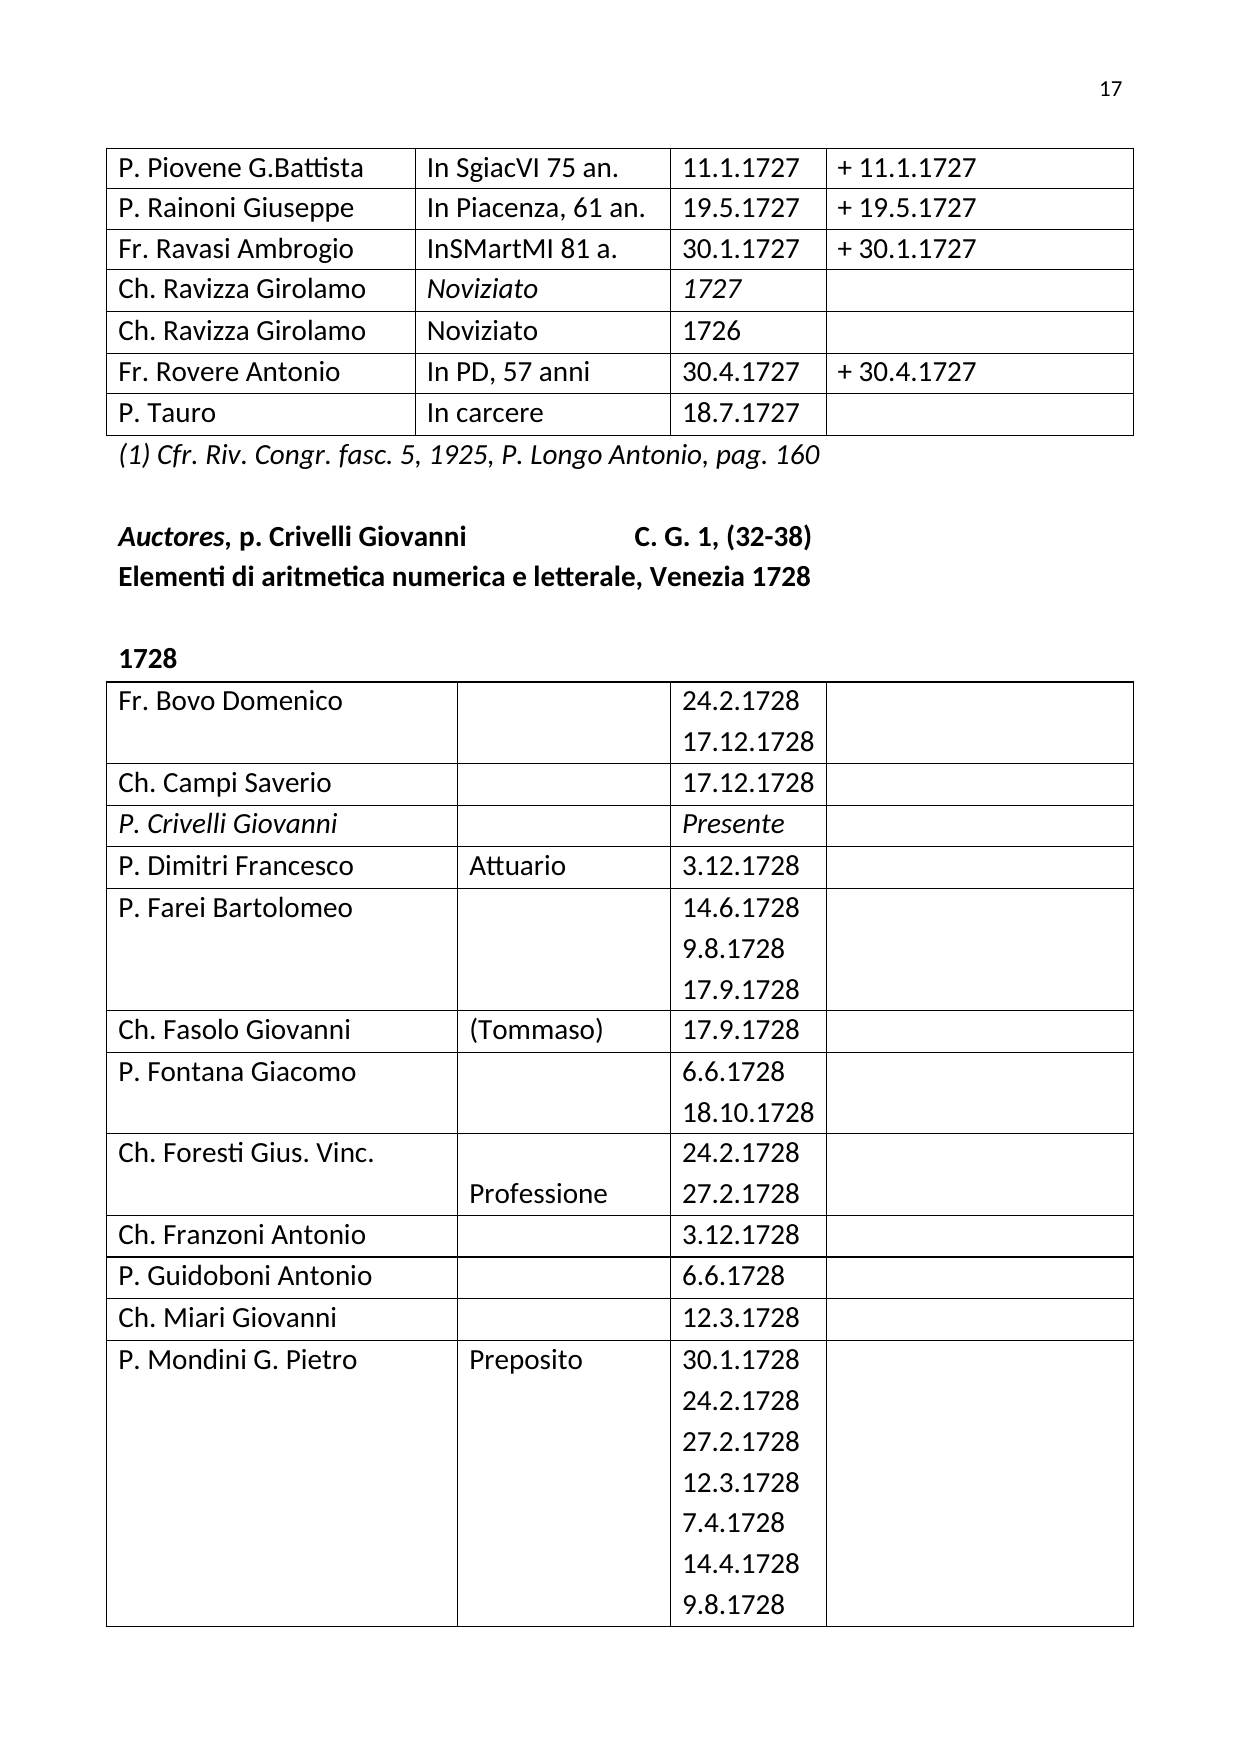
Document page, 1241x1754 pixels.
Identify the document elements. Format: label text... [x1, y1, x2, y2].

table_cell 24.2.1728 27.2.1728 [671, 1134, 826, 1215]
table_cell P. Crivelli Giovanni [107, 806, 457, 846]
table_cell [458, 1053, 670, 1133]
table_cell + 11.1.1727 [827, 149, 1133, 188]
table_cell Ch. Ravizza Girolamo [107, 312, 415, 352]
table_cell P. Guidoboni Antonio [107, 1258, 457, 1298]
table_cell Ch. Franzoni Antonio [107, 1216, 457, 1256]
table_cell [671, 1341, 826, 1626]
table_header [827, 683, 1133, 763]
table_cell + 19.5.1727 [827, 189, 1133, 229]
table_cell Fr. Ravasi Ambrogio [107, 230, 415, 269]
table_cell In carcere [416, 394, 670, 435]
table_cell [827, 394, 1133, 435]
table_cell P. Rainoni Giuseppe [107, 189, 415, 229]
table_cell [458, 889, 670, 1010]
table_cell Professione [458, 1134, 670, 1215]
table_cell P. Piovene G.Battista [107, 149, 415, 188]
table_cell [827, 1258, 1133, 1298]
text Elementi di aritmetica numerica e letterale, Venezia 1728 [118, 558, 1122, 594]
table_cell [827, 270, 1133, 311]
table_cell P. Farei Bartolomeo [107, 889, 457, 1010]
table_cell Ch. Foresti Gius. Vinc. [107, 1134, 457, 1215]
table_cell + 30.4.1727 [827, 354, 1133, 393]
table_cell Presente [671, 806, 826, 846]
table_cell In Piacenza, 61 an. [416, 189, 670, 229]
table_cell 12.3.1728 [671, 1299, 826, 1340]
table_header 24.2.1728 17.12.1728 [671, 683, 826, 763]
table_cell [827, 806, 1133, 846]
table_cell P. Dimitri Francesco [107, 847, 457, 888]
table_cell 17.9.1728 [671, 1011, 826, 1052]
table_cell [827, 1011, 1133, 1052]
table_cell Preposito [458, 1341, 670, 1626]
table_cell Noviziato [416, 312, 670, 352]
text 1728 [118, 640, 1122, 676]
table_header Fr. Bovo Domenico [107, 683, 457, 763]
table_cell Attuario [458, 847, 670, 888]
table_cell 18.7.1727 [671, 394, 826, 435]
table_cell 3.12.1728 [671, 847, 826, 888]
table_cell 30.4.1727 [671, 354, 826, 393]
text Auctores, p. Crivelli Giovanni C. G. 1, (32-38) [118, 518, 1122, 553]
table_cell [827, 764, 1133, 804]
table_cell 6.6.1728 18.10.1728 [671, 1053, 826, 1133]
table_cell [827, 1299, 1133, 1340]
table_cell 17.12.1728 [671, 764, 826, 804]
table_cell 6.6.1728 [671, 1258, 826, 1298]
table_cell [458, 806, 670, 846]
table_cell Ch. Fasolo Giovanni [107, 1011, 457, 1052]
table_cell [827, 889, 1133, 1010]
table_cell Noviziato [416, 270, 670, 311]
table_cell Ch. Miari Giovanni [107, 1299, 457, 1340]
table_cell In PD, 57 anni [416, 354, 670, 393]
table_cell Ch. Ravizza Girolamo [107, 270, 415, 311]
table_cell + 30.1.1727 [827, 230, 1133, 269]
table_cell 3.12.1728 [671, 1216, 826, 1256]
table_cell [107, 1341, 457, 1626]
table_cell (Tommaso) [458, 1011, 670, 1052]
table_cell InSMartMI 81 a. [416, 230, 670, 269]
table_cell In SgiacVI 75 an. [416, 149, 670, 188]
table_cell Ch. Campi Saverio [107, 764, 457, 804]
table_cell [458, 1258, 670, 1298]
table_cell [827, 1134, 1133, 1215]
table_cell [458, 1299, 670, 1340]
table_cell 1726 [671, 312, 826, 352]
table_cell 11.1.1727 [671, 149, 826, 188]
table_cell 19.5.1727 [671, 189, 826, 229]
text (1) Cfr. Riv. Congr. fasc. 5, 1925, P. Longo Antonio, pag. 160 [118, 436, 1122, 471]
table_cell [827, 847, 1133, 888]
table_header [458, 683, 670, 763]
table_cell [827, 1341, 1133, 1626]
table_cell P. Fontana Giacomo [107, 1053, 457, 1133]
table_cell [827, 1053, 1133, 1133]
table_cell Fr. Rovere Antonio [107, 354, 415, 393]
table_cell [458, 1216, 670, 1256]
table_cell [458, 764, 670, 804]
table_cell P. Tauro [107, 394, 415, 435]
table_cell 1727 [671, 270, 826, 311]
table_cell [827, 1216, 1133, 1256]
table_cell [827, 312, 1133, 352]
table_cell 14.6.1728 9.8.1728 17.9.1728 [671, 889, 826, 1010]
table_cell 30.1.1727 [671, 230, 826, 269]
